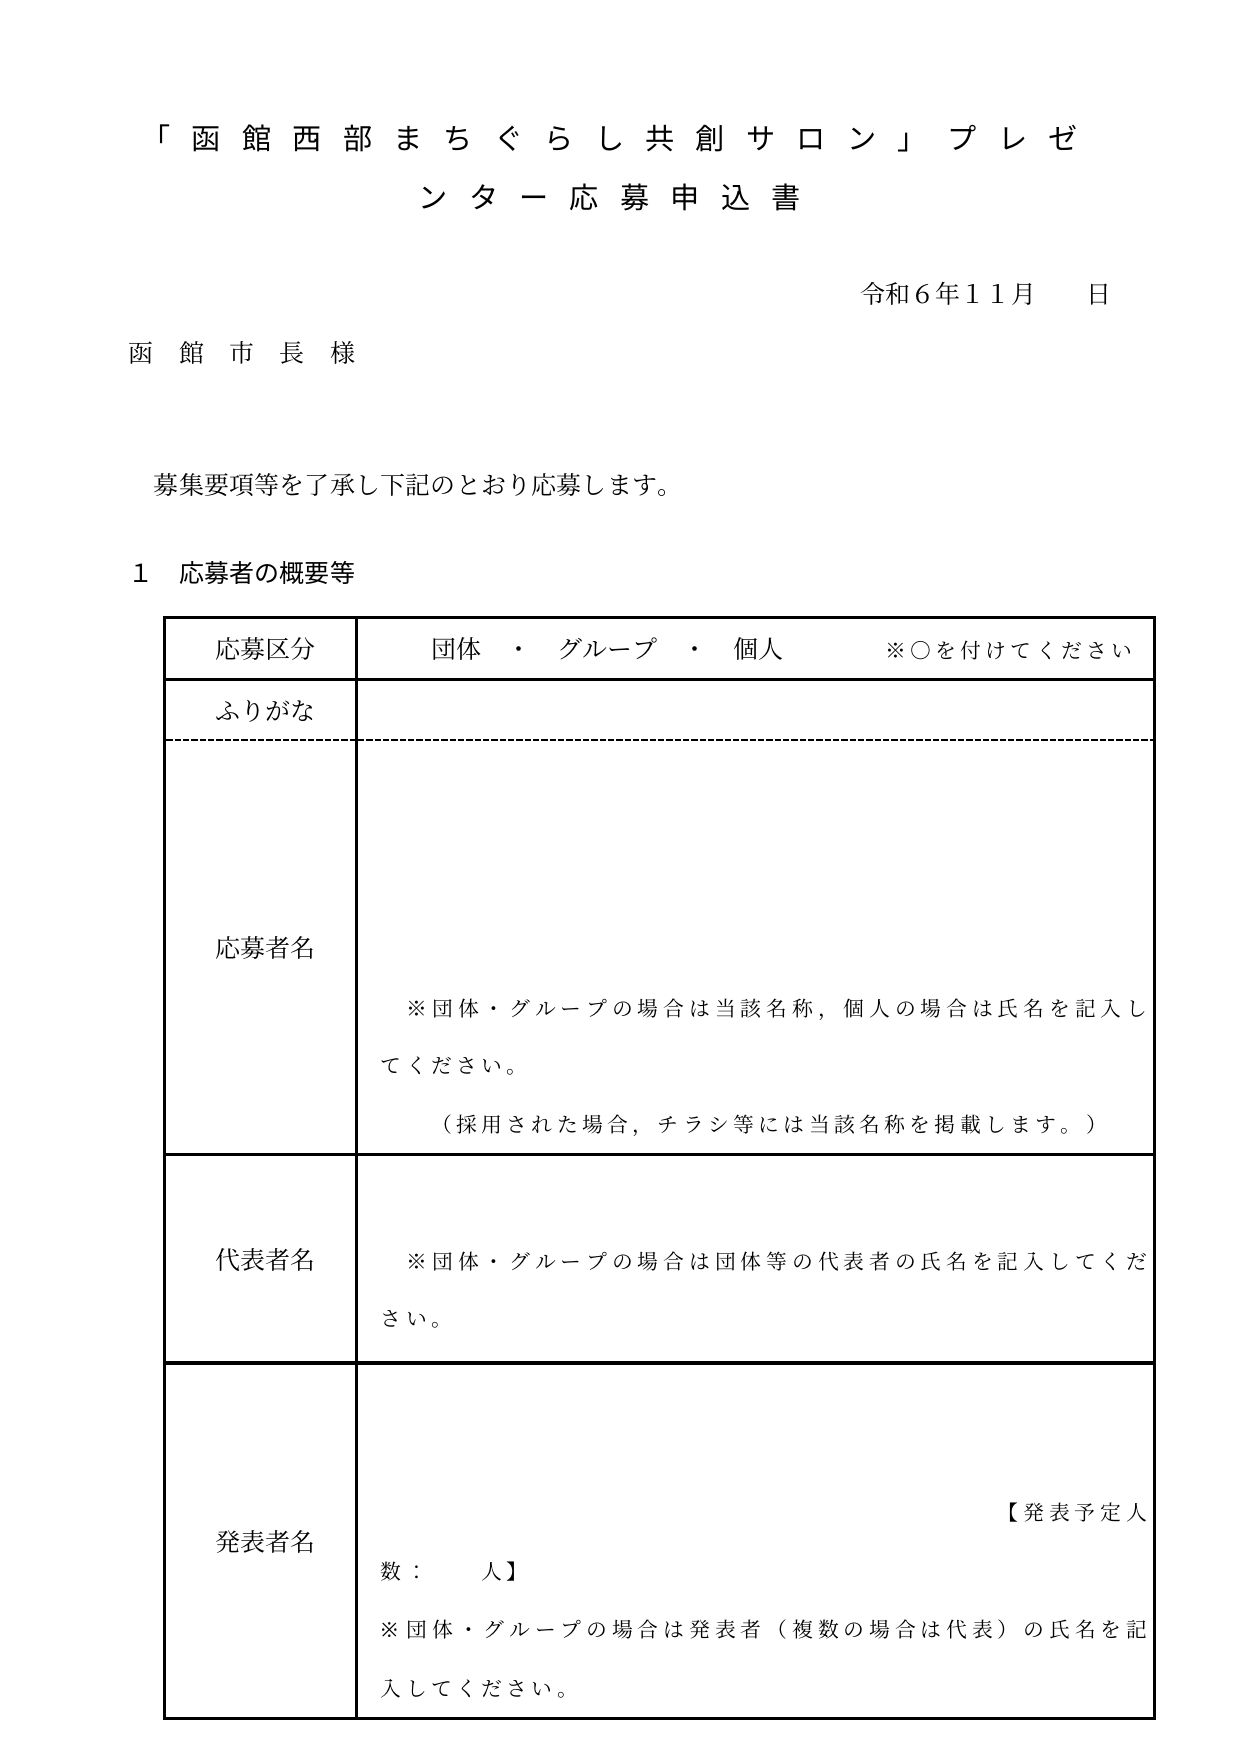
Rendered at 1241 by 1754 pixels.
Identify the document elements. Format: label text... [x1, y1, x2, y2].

text 令和６年１１月 日 [128, 263, 1112, 322]
table_cell ふりがな [166, 681, 355, 739]
table_cell 応募者名 [166, 739, 355, 1153]
table_cell 発表者名 [166, 1365, 355, 1717]
table_cell [358, 681, 1153, 739]
text 募集要項等を了承し下記のとおり応募します。 [128, 454, 1112, 513]
table_header 団体 ・ グループ ・ 個人 ※○を付けてください [358, 619, 1153, 677]
table_cell ※団体・グループの場合は当該名称，個人の場合は氏名を記入してください。 （採用された場合，チラシ等には当該名称を掲載します。） [358, 739, 1153, 1153]
text １ 応募者の概要等 [128, 542, 1112, 601]
table_cell 代表者名 [166, 1156, 355, 1361]
table_cell ※団体・グループの場合は団体等の代表者の氏名を記入してください。 [358, 1156, 1153, 1361]
table_cell 【発表予定人数： 人】 ※団体・グループの場合は発表者（複数の場合は代表）の氏名を記入してください。 [358, 1365, 1153, 1717]
table_header 応募区分 [166, 619, 355, 677]
text 「函館西部まちぐらし共創サロン」プレゼンター応募申込書 [128, 107, 1112, 225]
text 函 館 市 長 様 [128, 322, 1112, 381]
